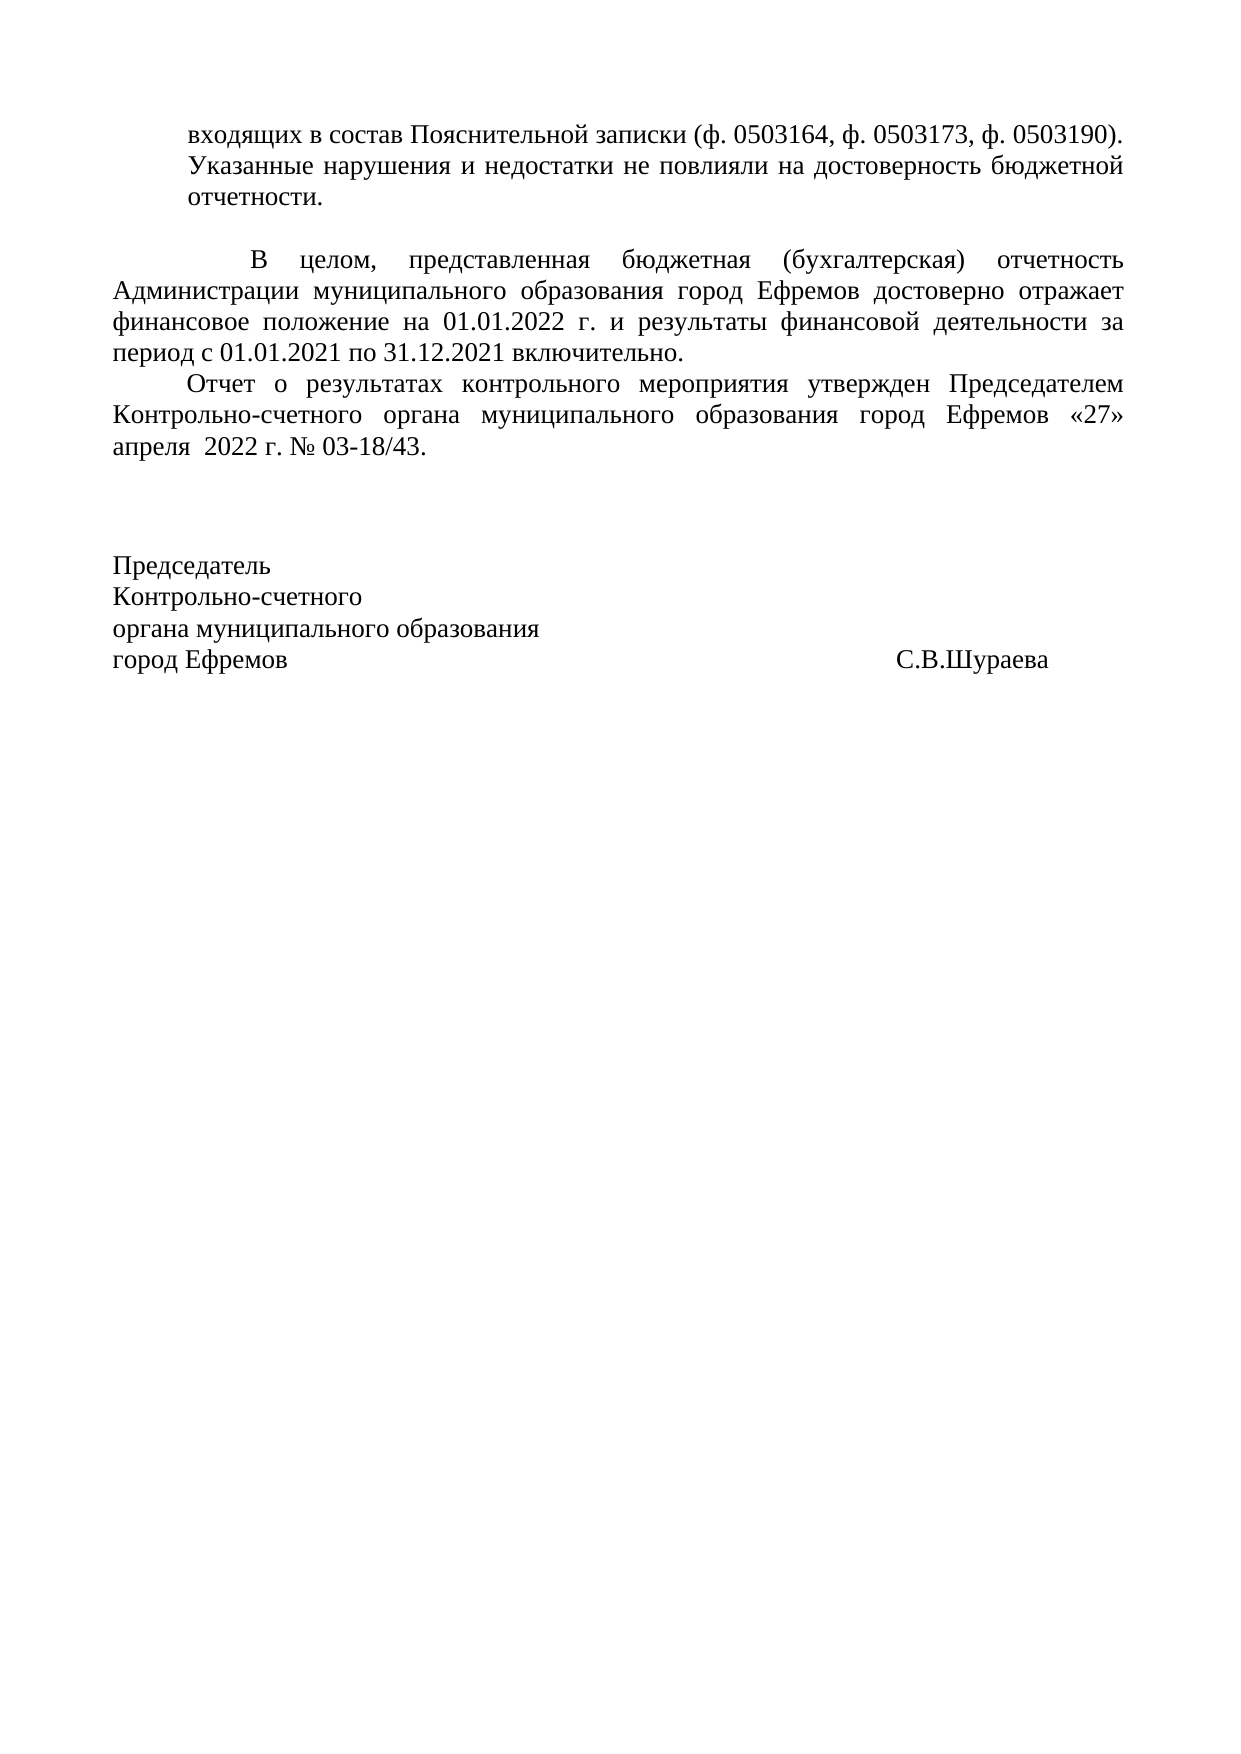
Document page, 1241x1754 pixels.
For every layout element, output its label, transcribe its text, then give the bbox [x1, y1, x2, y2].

text Контрольно-счетного [112, 581, 1125, 612]
text город Ефремов С.В.Шураева [112, 643, 1125, 674]
text органа муниципального образования [112, 612, 1125, 643]
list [150, 118, 1125, 212]
text Председатель [112, 549, 1125, 581]
text В целом, представленная бюджетная (бухгалтерская) отчетность Администрации муниципального образования город Ефремов достоверно отражает финансовое положение на 01.01.2022 г. и результаты финансовой деятельности за период с 01.01.2021 по 31.12.2021 включительно. [112, 243, 1125, 367]
text Отчет о результатах контрольного мероприятия утвержден Председателем Контрольно-счетного органа муниципального образования город Ефремов «27» апреля 2022 г. № 03-18/43. [112, 367, 1125, 461]
